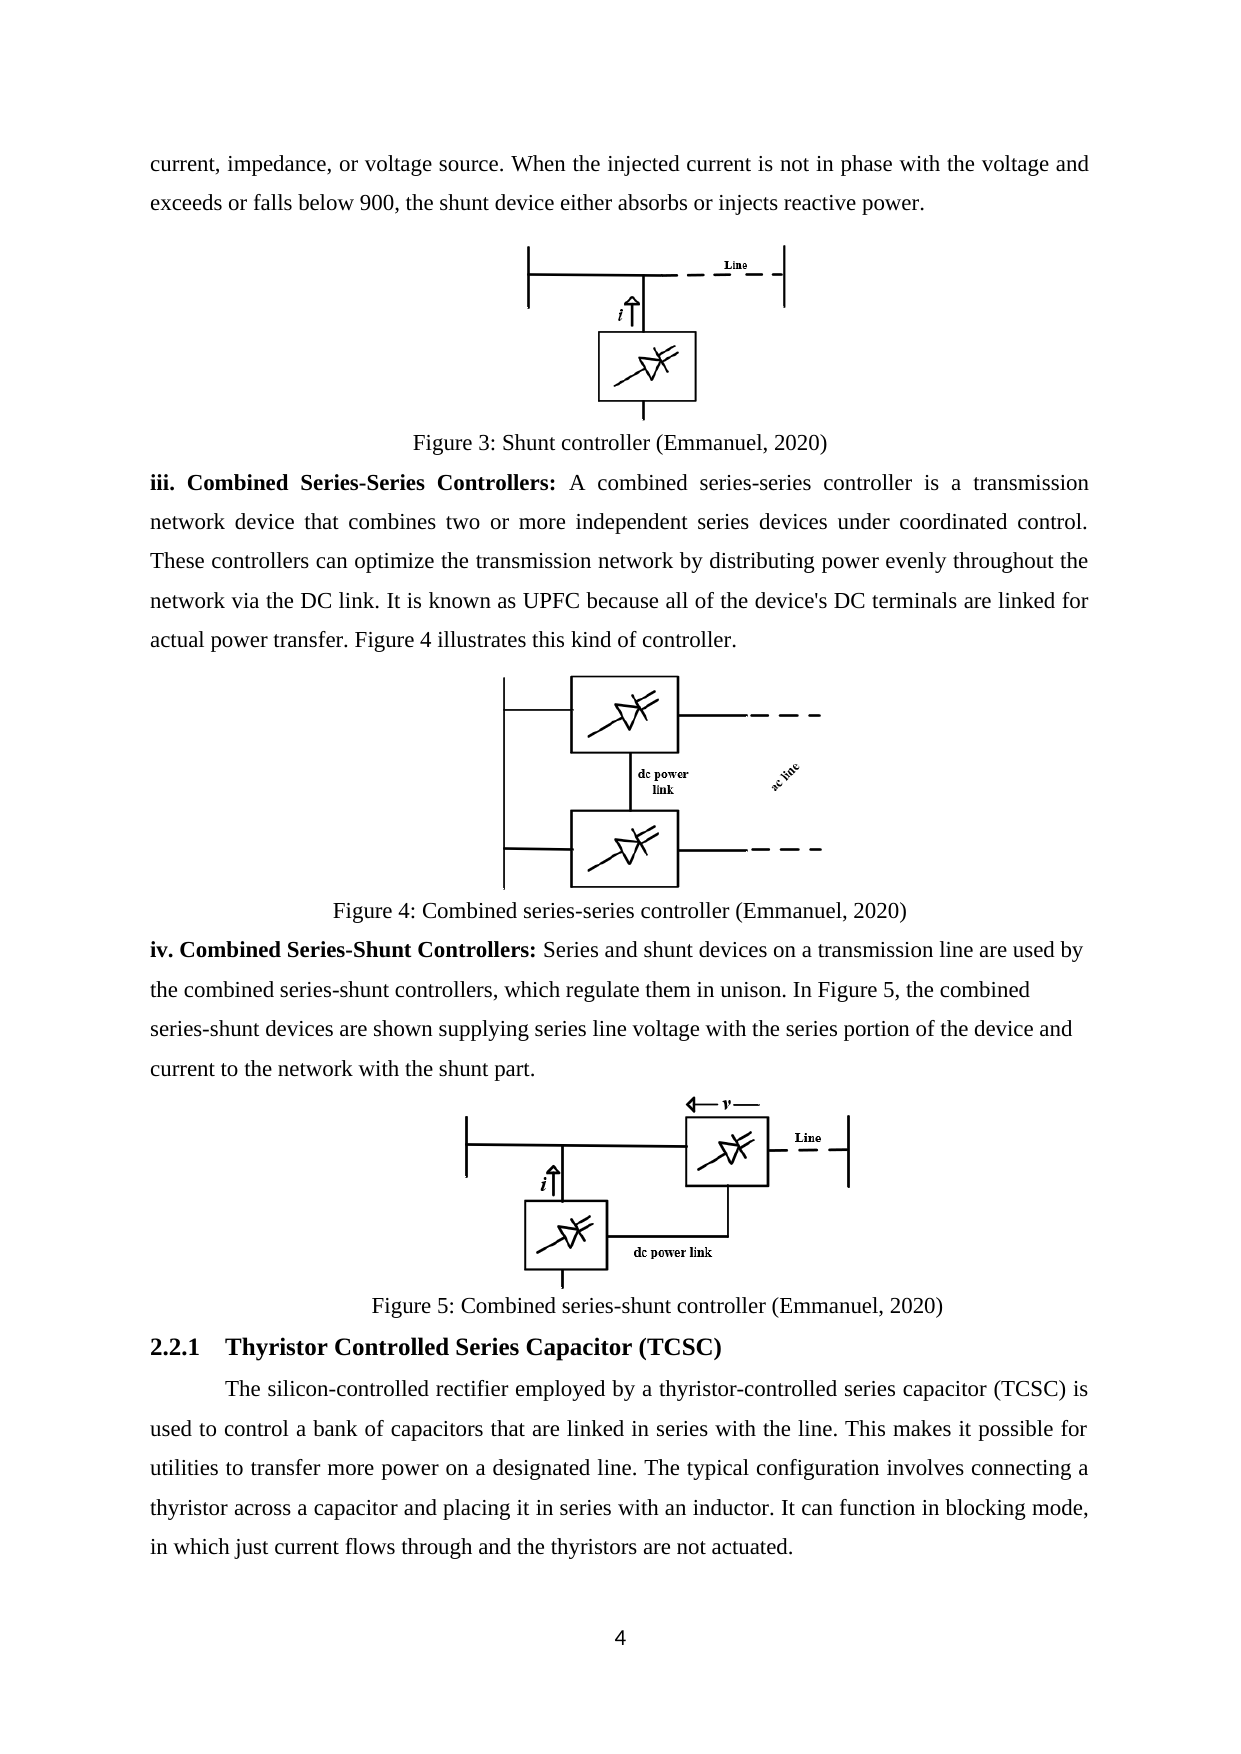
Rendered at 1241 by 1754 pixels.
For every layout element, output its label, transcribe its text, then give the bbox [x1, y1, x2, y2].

text iv. Combined Series-Shunt Controllers: Series and shunt devices on a transmission line are used by the combined series-shunt controllers, which regulate them in unison. In Figure 5, the combined series-shunt devices are shown supplying series line voltage with the series portion of the device and current to the network with the shunt part. [150, 936, 1090, 1081]
text Figure 5: Combined series-shunt controller (Emmanuel, 2020) [225, 1292, 1090, 1319]
text Figure 3: Shunt controller (Emmanuel, 2020) [150, 429, 1090, 455]
text iii. Combined Series-Series Controllers: A combined series-series controller is a transmission network device that combines two or more independent series devices under coordinated control. These controllers can optimize the transmission network by distributing power evenly throughout the network via the DC link. It is known as UPFC because all of the device's DC terminals are linked for actual power transfer. Figure 4 illustrates this kind of controller. [150, 468, 1090, 653]
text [150, 150, 1090, 216]
text Figure 4: Combined series-series controller (Emmanuel, 2020) [150, 897, 1090, 923]
text The silicon-controlled rectifier employed by a thyristor-controlled series capacitor (TCSC) is used to control a bank of capacitors that are linked in series with the line. This makes it possible for utilities to transfer more power on a designated line. The typical configuration involves connecting a thyristor across a capacitor and placing it in series with an inductor. It can function in blocking mode, in which just current flows through and the thyristors are not actuated. [150, 1375, 1090, 1559]
subtitle 2.2.1 Thyristor Controlled Series Capacitor (TCSC) [150, 1332, 1090, 1361]
